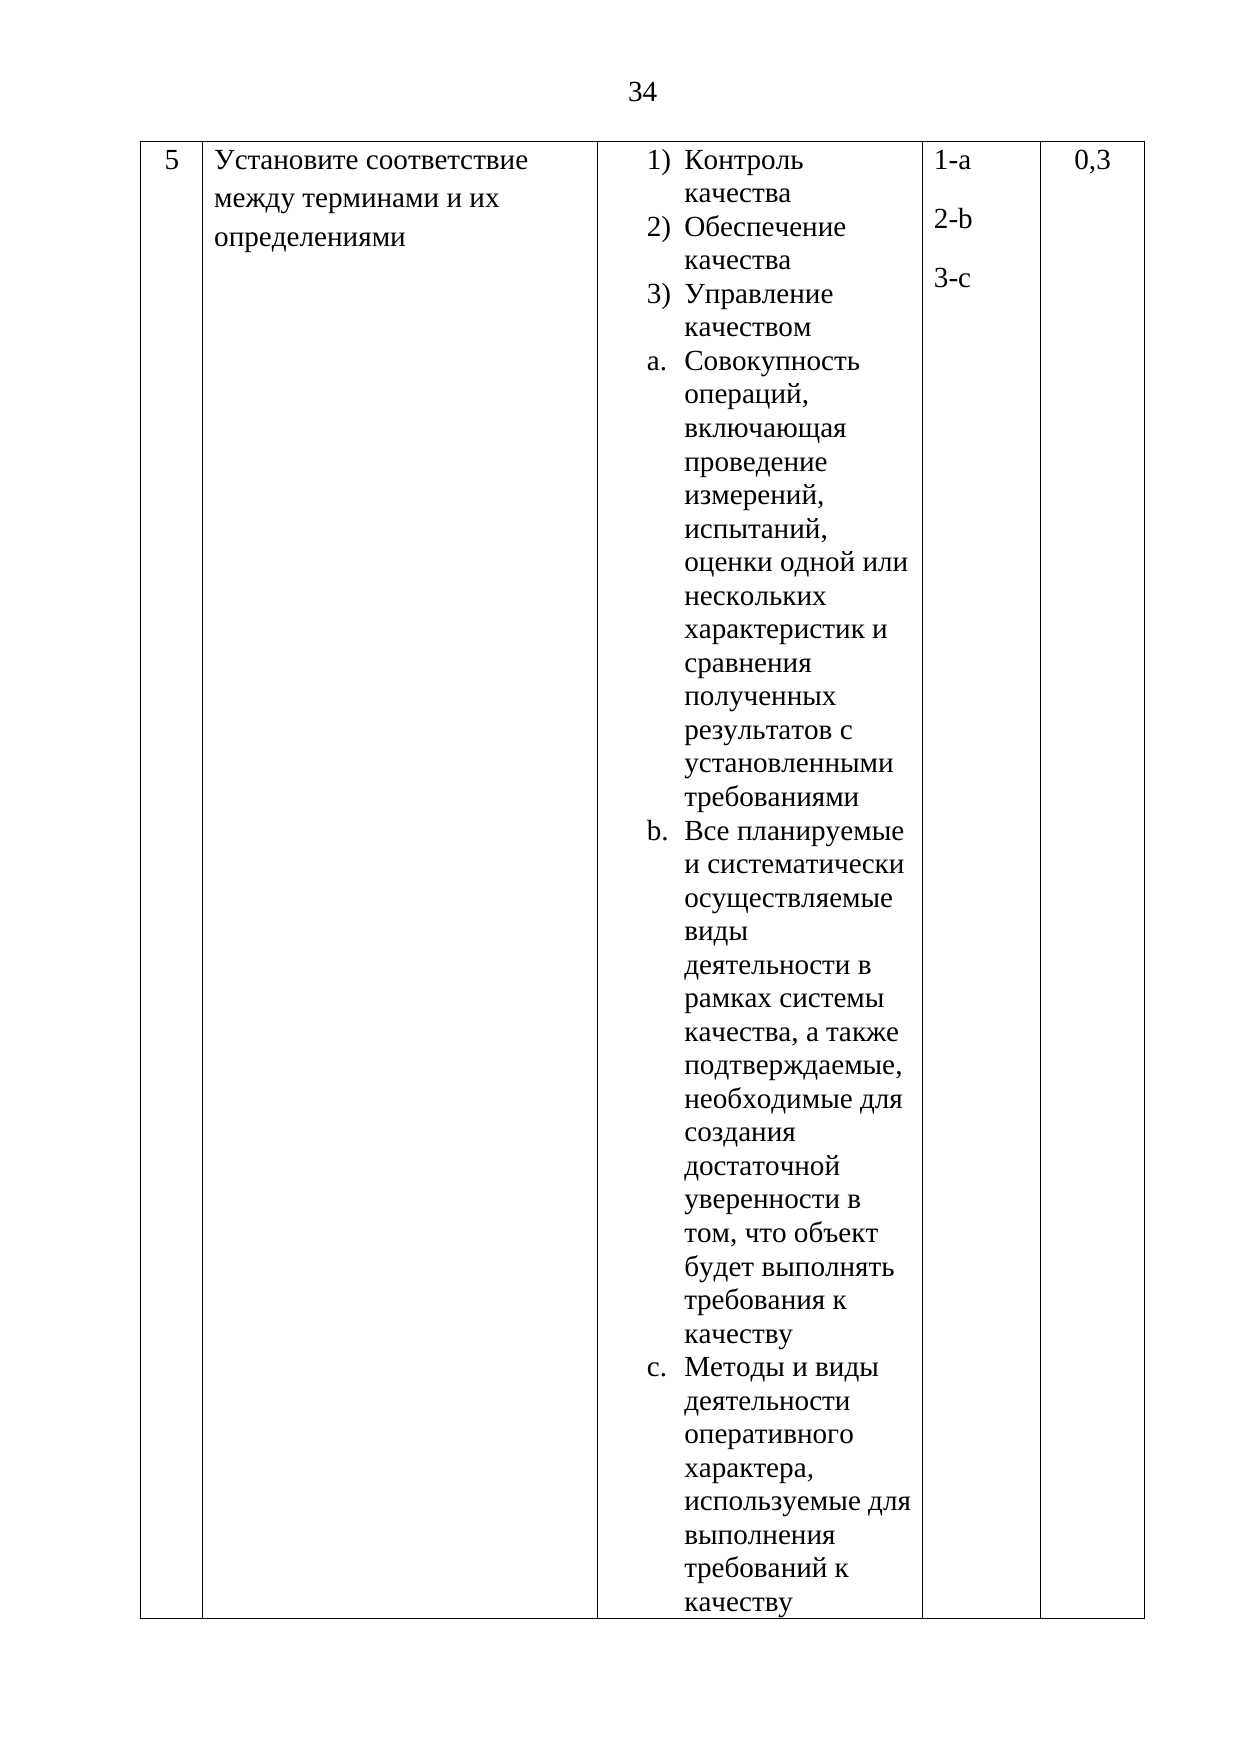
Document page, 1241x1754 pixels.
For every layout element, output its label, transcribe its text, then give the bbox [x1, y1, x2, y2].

table_cell Установите соответствие между терминами и их определениями [203, 142, 597, 1618]
table_cell 0,3 [1041, 142, 1144, 1618]
table_cell Контроль качества Обеспечение качества Управление качеством Совокупность операций, включающая проведение измерений, испытаний, оценки одной или нескольких характеристик и сравнения полученных результатов с установленными требованиями Все планируемые и систематически осуществляемые виды деятельности в рамках системы качества, а также подтверждаемые, необходимые для создания достаточной уверенности в том, что объект будет выполнять требования к качеству Методы и виды деятельности оперативного характера, используемые для выполнения требований к качеству [598, 142, 922, 1618]
table_cell 5 [141, 142, 202, 1618]
table_cell 1-a 2-b 3-c [923, 142, 1040, 1618]
